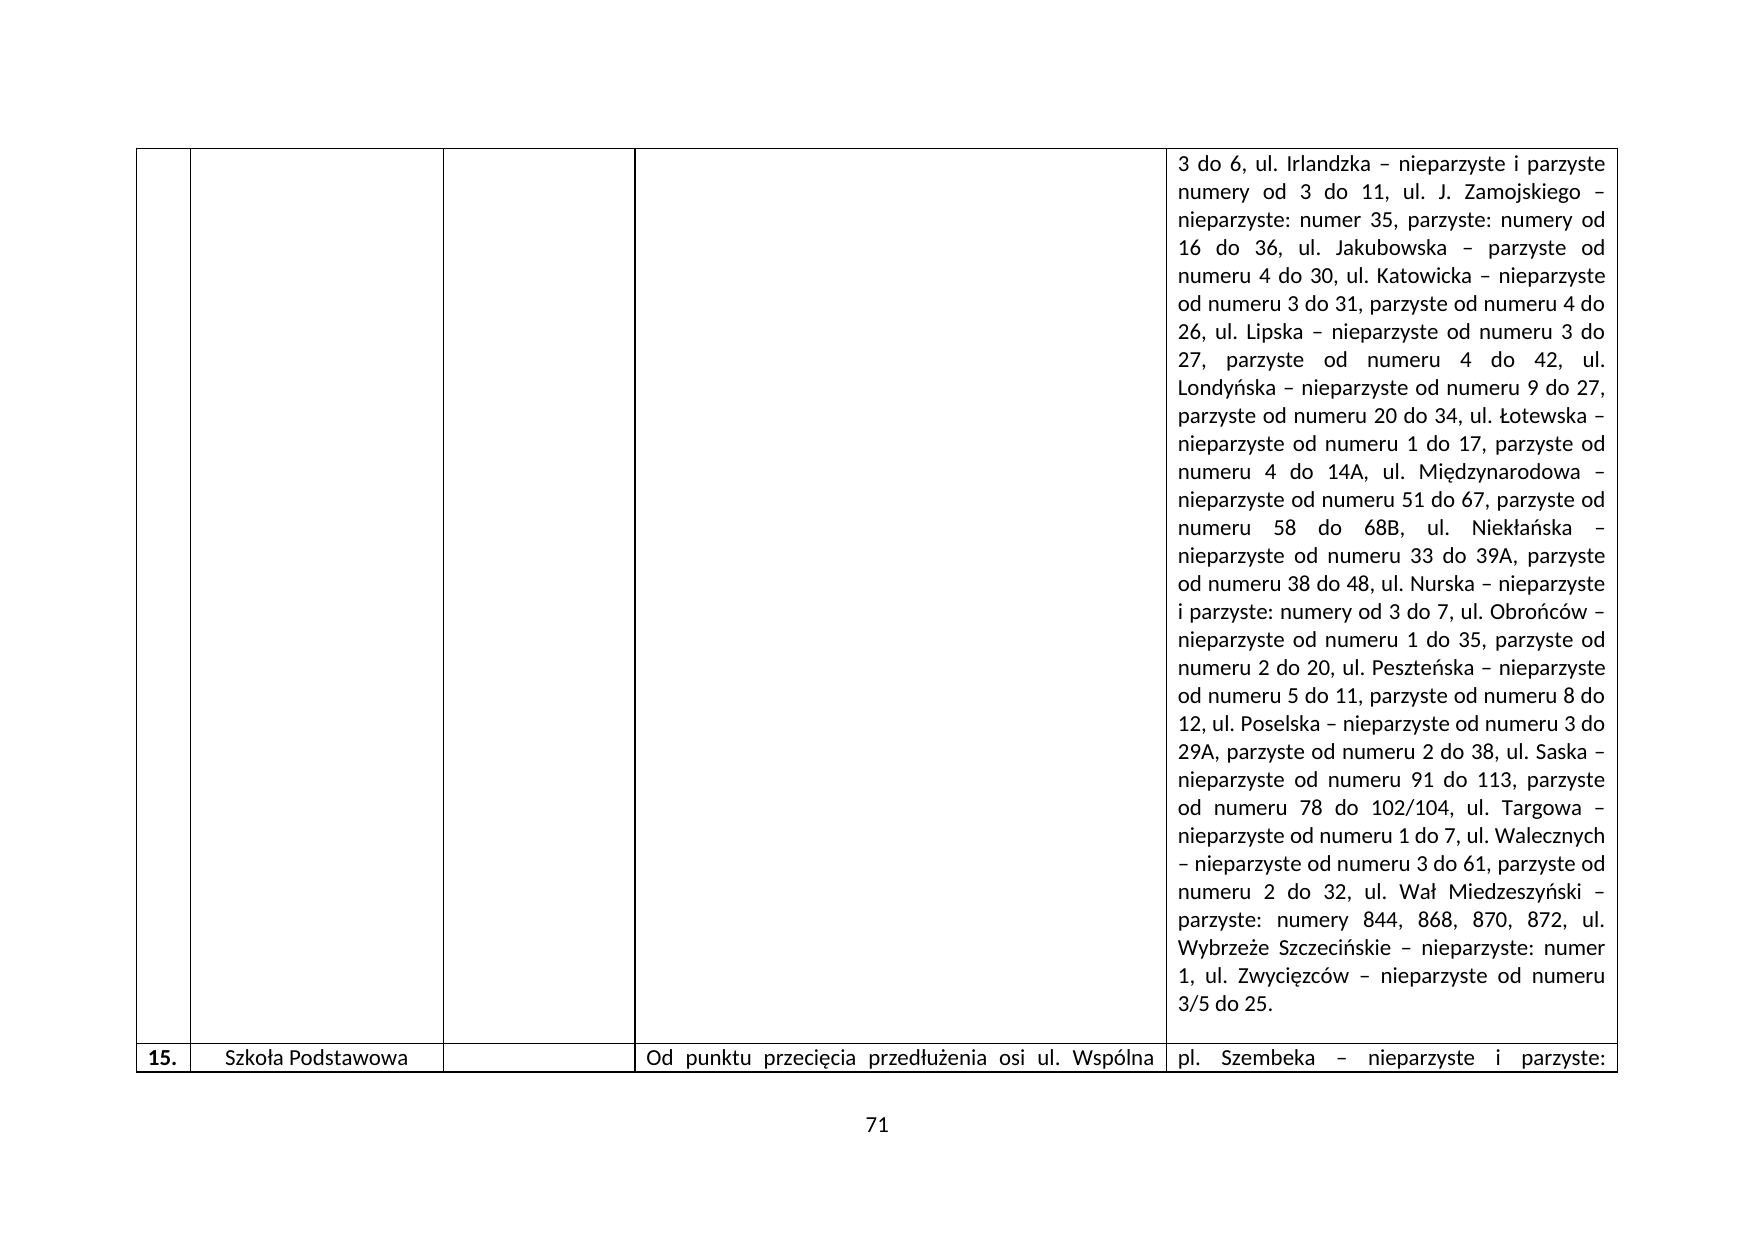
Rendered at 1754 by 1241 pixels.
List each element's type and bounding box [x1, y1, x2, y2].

table_cell [444, 1044, 634, 1071]
table_cell [636, 149, 1166, 1042]
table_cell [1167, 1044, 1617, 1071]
table_cell [1167, 149, 1617, 1042]
table_cell [137, 149, 190, 1042]
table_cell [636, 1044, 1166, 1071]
table_cell [137, 1044, 190, 1071]
table_cell [444, 149, 634, 1042]
table_cell [191, 149, 443, 1042]
table_cell [191, 1044, 443, 1071]
